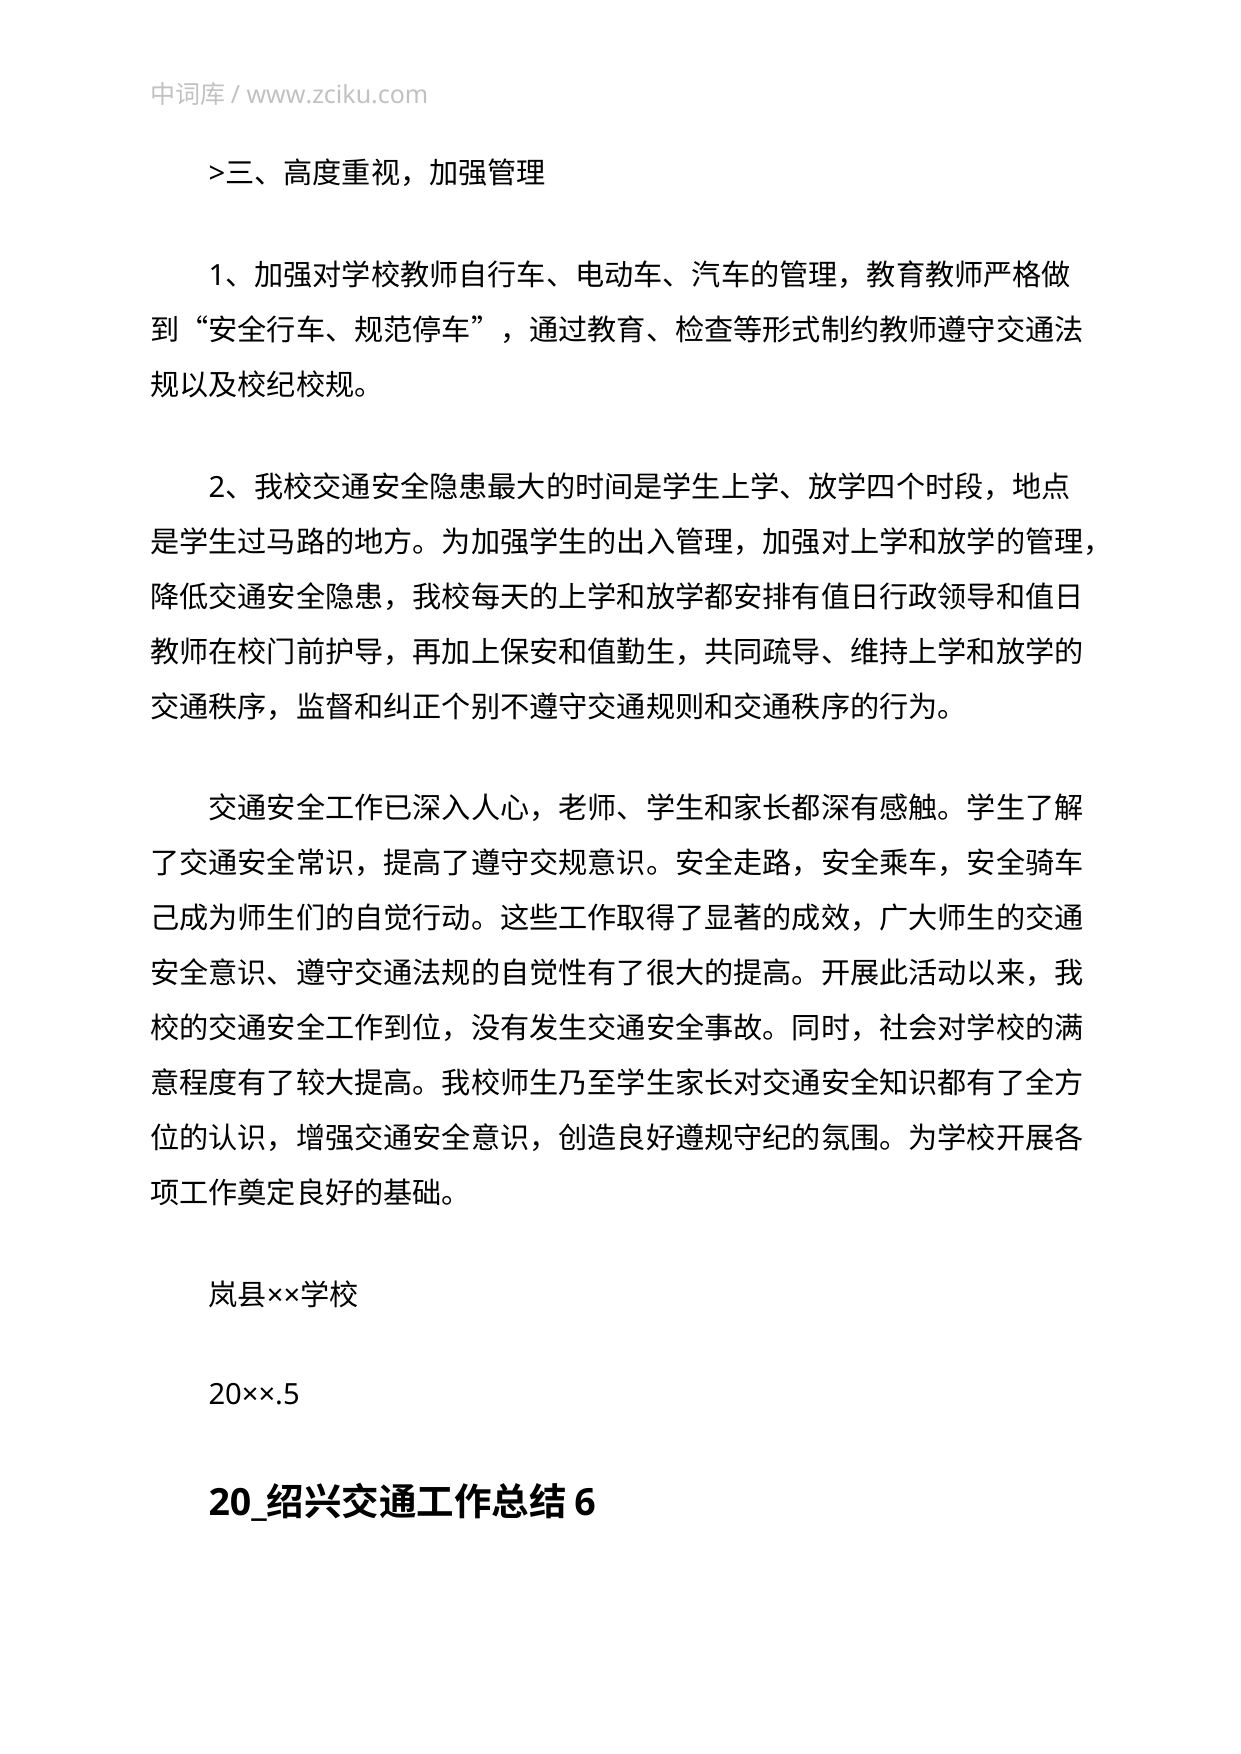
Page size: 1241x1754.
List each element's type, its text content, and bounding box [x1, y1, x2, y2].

text >三、高度重视，加强管理 [150, 150, 1090, 192]
text 20_绍兴交通工作总结6 [150, 1472, 1090, 1526]
text 1、加强对学校教师自行车、电动车、汽车的管理，教育教师严格做到“安全行车、规范停车”，通过教育、检查等形式制约教师遵守交通法规以及校纪校规。 [150, 252, 1090, 404]
text 2、我校交通安全隐患最大的时间是学生上学、放学四个时段，地点是学生过马路的地方。为加强学生的出入管理，加强对上学和放学的管理，降低交通安全隐患，我校每天的上学和放学都安排有值日行政领导和值日教师在校门前护导，再加上保安和值勤生，共同疏导、维持上学和放学的交通秩序，监督和纠正个别不遵守交通规则和交通秩序的行为。 [150, 464, 1090, 726]
text 20××.5 [150, 1373, 1090, 1413]
text 岚县××学校 [150, 1271, 1090, 1313]
text 交通安全工作已深入人心，老师、学生和家长都深有感触。学生了解了交通安全常识，提高了遵守交规意识。安全走路，安全乘车，安全骑车己成为师生们的自觉行动。这些工作取得了显著的成效，广大师生的交通安全意识、遵守交通法规的自觉性有了很大的提高。开展此活动以来，我校的交通安全工作到位，没有发生交通安全事故。同时，社会对学校的满意程度有了较大提高。我校师生乃至学生家长对交通安全知识都有了全方位的认识，增强交通安全意识，创造良好遵规守纪的氛围。为学校开展各项工作奠定良好的基础。 [150, 785, 1090, 1212]
